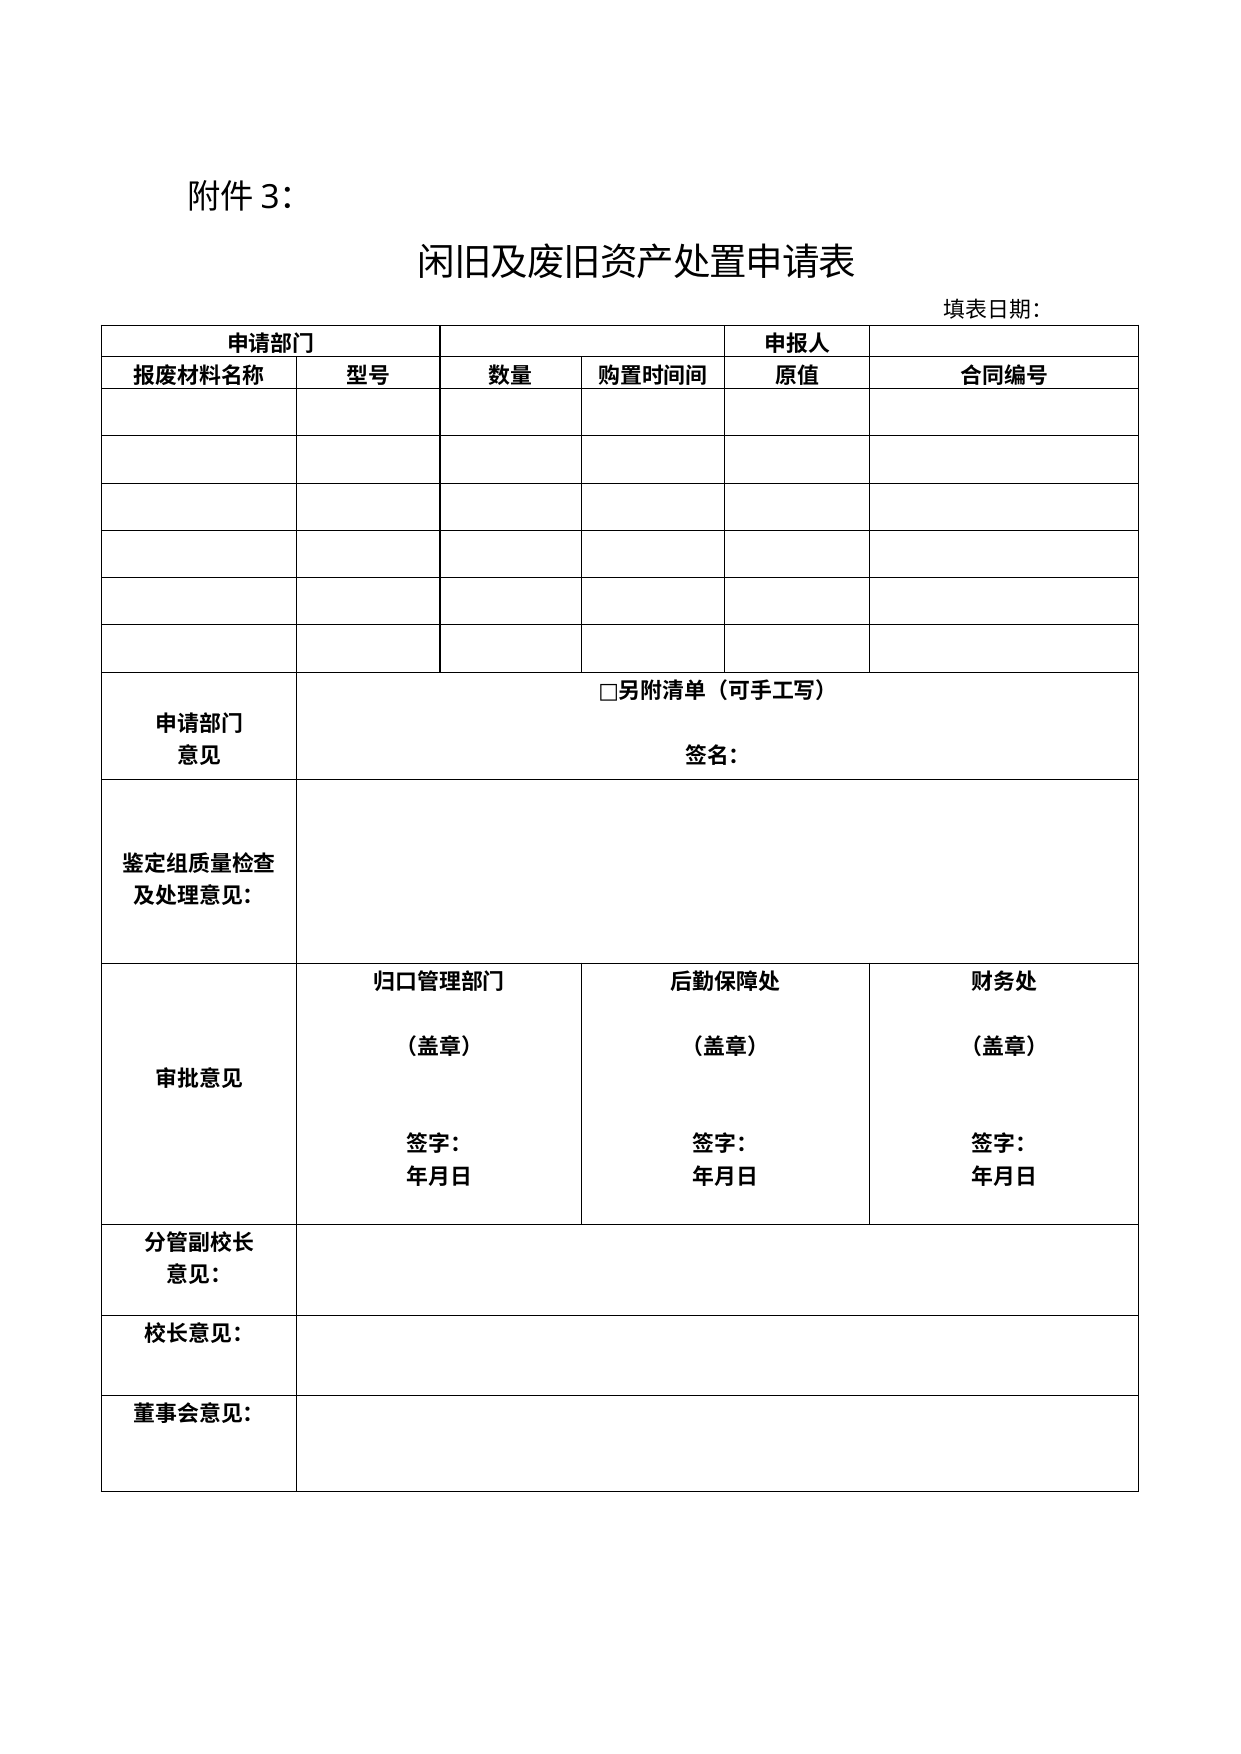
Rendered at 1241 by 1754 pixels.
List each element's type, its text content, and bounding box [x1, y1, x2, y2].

table_cell [297, 780, 1138, 962]
table_cell 报废材料名称 [102, 357, 296, 388]
table_cell [441, 484, 581, 530]
table_cell [582, 389, 724, 435]
table_header [441, 326, 724, 356]
table_cell [102, 625, 296, 672]
table_cell [297, 1396, 1138, 1491]
table_cell 原值 [725, 357, 869, 388]
table_cell [582, 625, 724, 672]
table_cell [297, 1225, 1138, 1314]
table_cell [102, 578, 296, 624]
table_cell [725, 625, 869, 672]
table_cell [725, 389, 869, 435]
table_cell [297, 484, 439, 530]
text 附件3： [187, 162, 1053, 227]
table_cell 型号 [297, 357, 439, 388]
table_cell [102, 389, 296, 435]
table_cell [441, 389, 581, 435]
table_cell □另附清单（可手工写） 签名： [297, 673, 1138, 779]
table_cell [870, 578, 1138, 624]
table_cell [297, 389, 439, 435]
table_cell [725, 484, 869, 530]
table_cell [297, 436, 439, 482]
table_cell [582, 436, 724, 482]
table_cell [870, 625, 1138, 672]
table_header [870, 326, 1138, 356]
table_cell 归口管理部门 （盖章） 签字： 年月日 [297, 964, 581, 1223]
table_cell 鉴定组质量检查及处理意见： [102, 780, 296, 962]
table_cell 董事会意见： [102, 1396, 296, 1491]
table_cell [870, 484, 1138, 530]
table_cell [102, 436, 296, 482]
table_cell [725, 531, 869, 577]
table_header 申请部门 [102, 326, 439, 356]
table_cell [870, 389, 1138, 435]
table_cell 购置时间间 [582, 357, 724, 388]
table_cell 数量 [441, 357, 581, 388]
table_cell 合同编号 [870, 357, 1138, 388]
table_cell [102, 531, 296, 577]
table_cell [725, 436, 869, 482]
table_cell 财务处 （盖章） 签字： 年月日 [870, 964, 1138, 1223]
table_cell [725, 578, 869, 624]
table_cell 申请部门 意见 [102, 673, 296, 779]
text 填表日期： [187, 292, 1053, 324]
table_cell [297, 625, 439, 672]
table_cell [441, 436, 581, 482]
table_cell [102, 484, 296, 530]
table_cell [582, 484, 724, 530]
table_cell 后勤保障处 （盖章） 签字： 年月日 [582, 964, 869, 1223]
table_cell [297, 578, 439, 624]
table_cell [582, 531, 724, 577]
table_cell [870, 531, 1138, 577]
table_cell [297, 531, 439, 577]
table_cell [441, 625, 581, 672]
table_cell [870, 436, 1138, 482]
table_cell 审批意见 [102, 964, 296, 1223]
table_cell [441, 531, 581, 577]
table_cell 分管副校长 意见： [102, 1225, 296, 1314]
table_header 申报人 [725, 326, 869, 356]
table_cell [441, 578, 581, 624]
table_cell [582, 578, 724, 624]
text 闲旧及废旧资产处置申请表 [187, 227, 1087, 292]
table_cell [297, 1316, 1138, 1395]
table_cell 校长意见： [102, 1316, 296, 1395]
